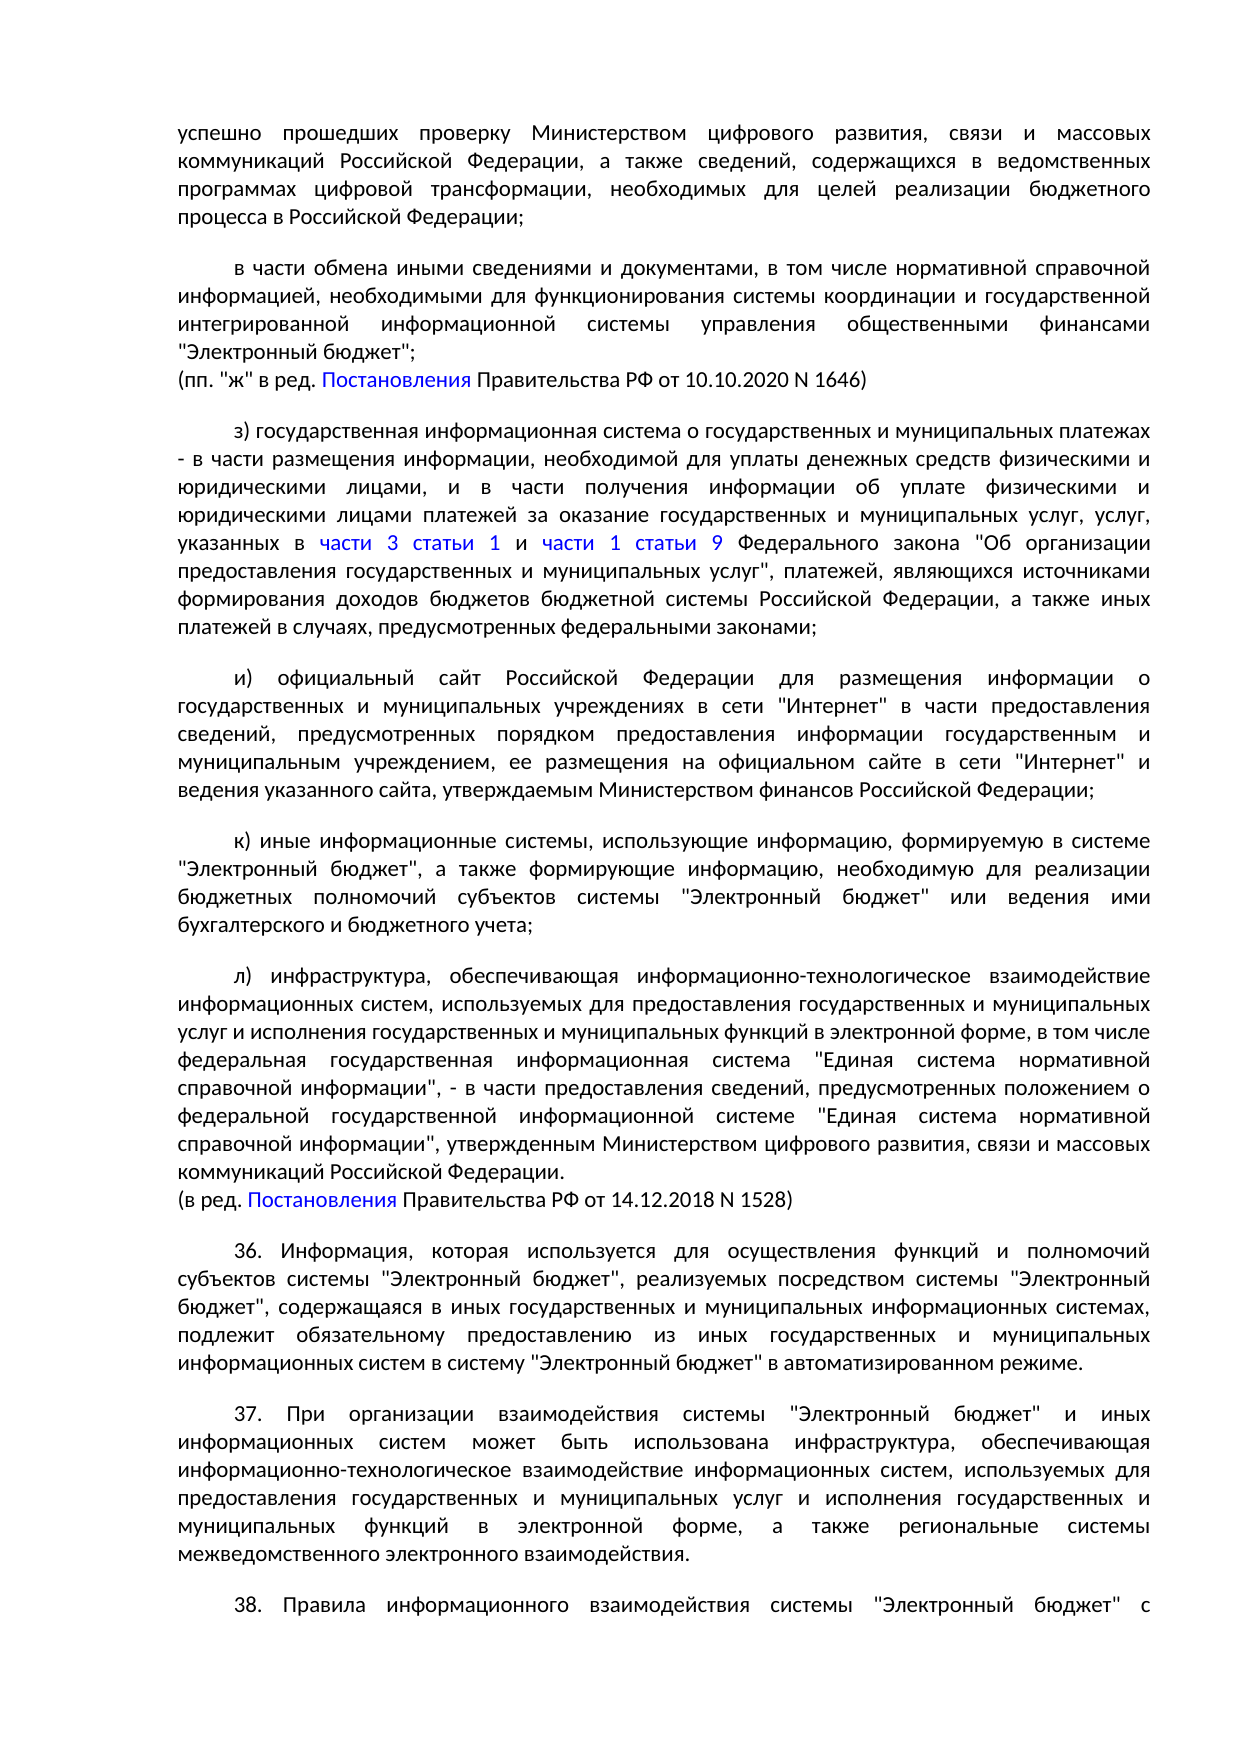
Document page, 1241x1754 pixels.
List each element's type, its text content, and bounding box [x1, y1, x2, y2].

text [177, 1590, 1152, 1618]
text 37. При организации взаимодействия системы "Электронный бюджет" и иных информационных систем может быть использована инфраструктура, обеспечивающая информационно-технологическое взаимодействие информационных систем, используемых для предоставления государственных и муниципальных услуг и исполнения государственных и муниципальных функций в электронной форме, а также региональные системы межведомственного электронного взаимодействия. [177, 1399, 1152, 1567]
text в части обмена иными сведениями и документами, в том числе нормативной справочной информацией, необходимыми для функционирования системы координации и государственной интегрированной информационной системы управления общественными финансами "Электронный бюджет"; [177, 253, 1152, 365]
text к) иные информационные системы, использующие информацию, формируемую в системе "Электронный бюджет", а также формирующие информацию, необходимую для реализации бюджетных полномочий субъектов системы "Электронный бюджет" или ведения ими бухгалтерского и бюджетного учета; [177, 826, 1152, 938]
text и) официальный сайт Российской Федерации для размещения информации о государственных и муниципальных учреждениях в сети "Интернет" в части предоставления сведений, предусмотренных порядком предоставления информации государственным и муниципальным учреждением, ее размещения на официальном сайте в сети "Интернет" и ведения указанного сайта, утверждаемым Министерством финансов Российской Федерации; [177, 663, 1152, 803]
text 36. Информация, которая используется для осуществления функций и полномочий субъектов системы "Электронный бюджет", реализуемых посредством системы "Электронный бюджет", содержащаяся в иных государственных и муниципальных информационных системах, подлежит обязательному предоставлению из иных государственных и муниципальных информационных систем в систему "Электронный бюджет" в автоматизированном режиме. [177, 1236, 1152, 1376]
text л) инфраструктура, обеспечивающая информационно-технологическое взаимодействие информационных систем, используемых для предоставления государственных и муниципальных услуг и исполнения государственных и муниципальных функций в электронной форме, в том числе федеральная государственная информационная система "Единая система нормативной справочной информации", - в части предоставления сведений, предусмотренных положением о федеральной государственной информационной системе "Единая система нормативной справочной информации", утвержденным Министерством цифрового развития, связи и массовых коммуникаций Российской Федерации. [177, 961, 1152, 1185]
text (в ред. Постановления Правительства РФ от 14.12.2018 N 1528) [177, 1185, 1152, 1213]
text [177, 118, 1152, 230]
text (пп. "ж" в ред. Постановления Правительства РФ от 10.10.2020 N 1646) [177, 365, 1152, 393]
text з) государственная информационная система о государственных и муниципальных платежах - в части размещения информации, необходимой для уплаты денежных средств физическими и юридическими лицами, и в части получения информации об уплате физическими и юридическими лицами платежей за оказание государственных и муниципальных услуг, услуг, указанных в части 3 статьи 1 и части 1 статьи 9 Федерального закона "Об организации предоставления государственных и муниципальных услуг", платежей, являющихся источниками формирования доходов бюджетов бюджетной системы Российской Федерации, а также иных платежей в случаях, предусмотренных федеральными законами; [177, 416, 1152, 640]
